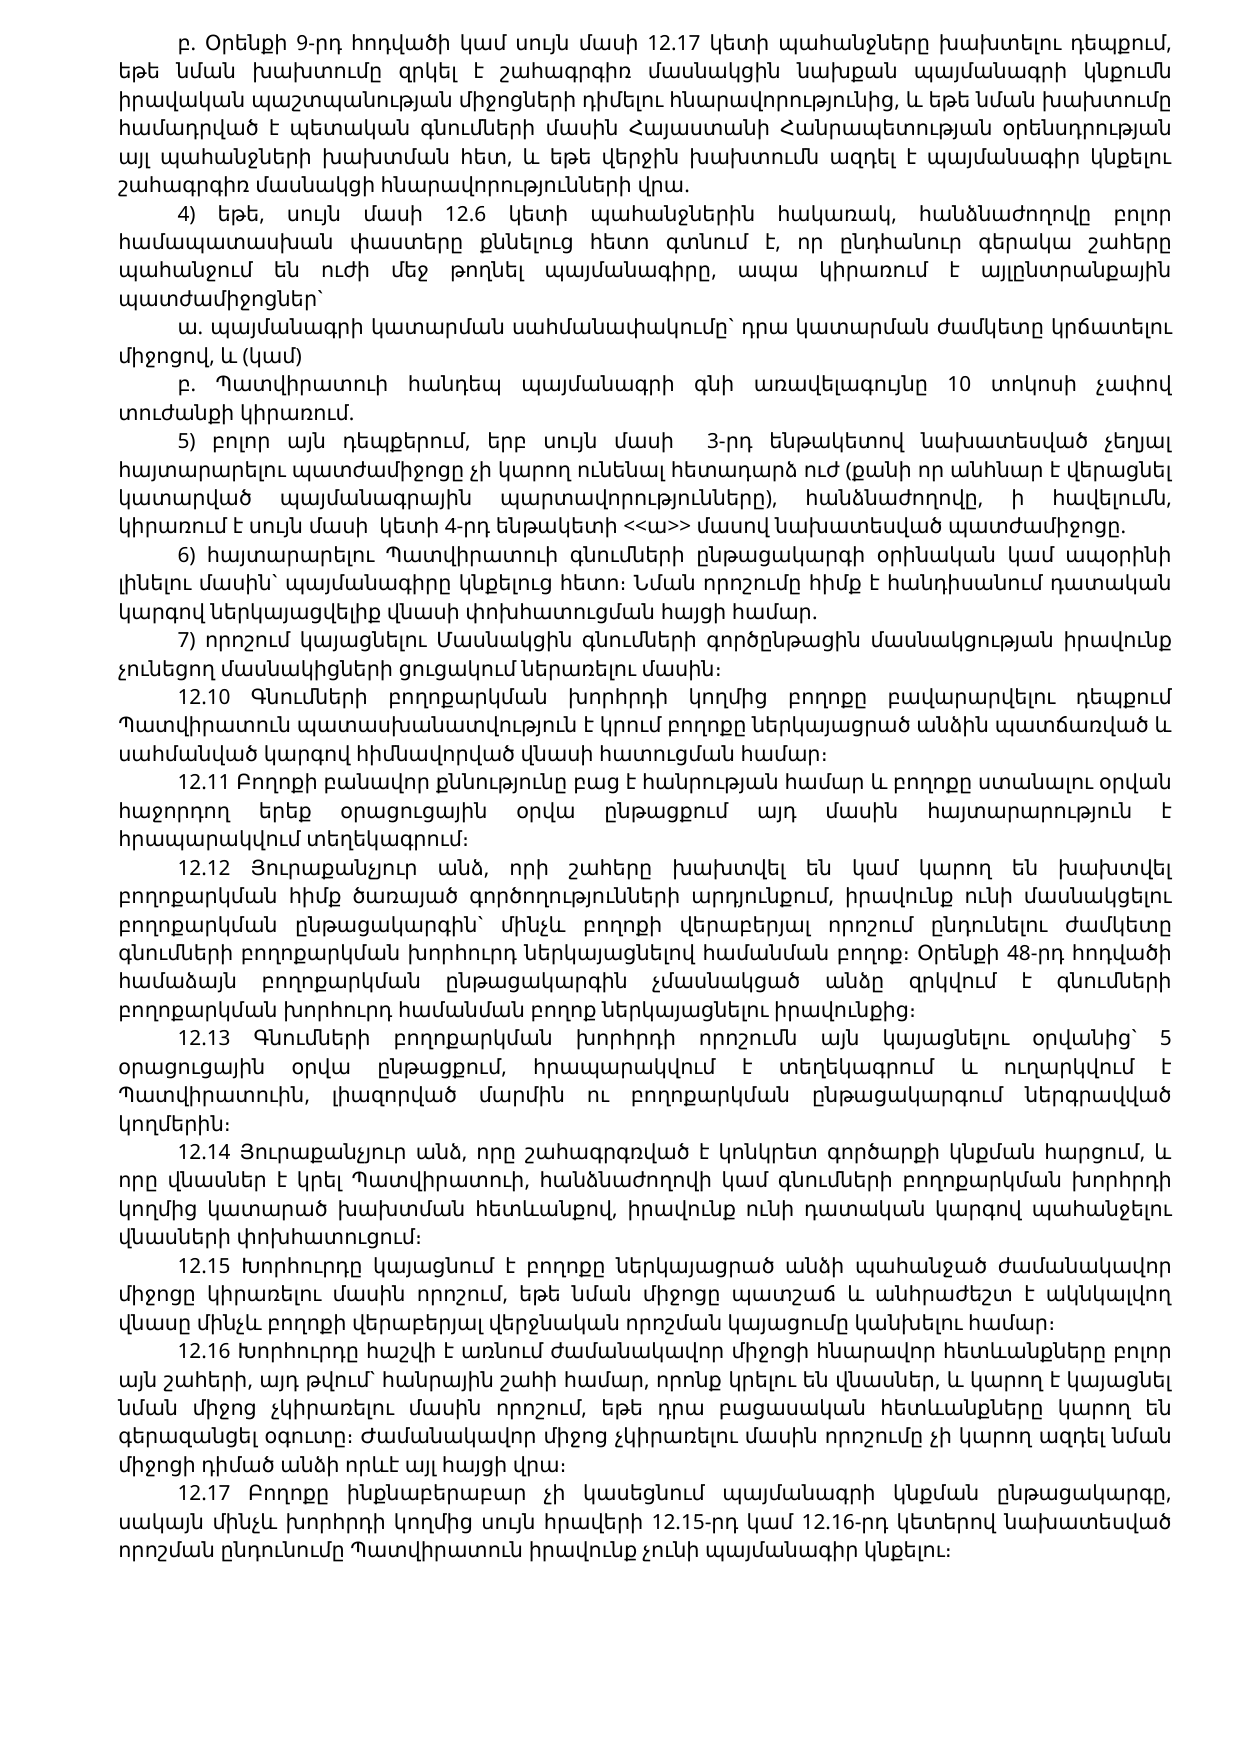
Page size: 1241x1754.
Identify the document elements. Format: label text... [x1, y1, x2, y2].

text 12.10 Գնումների բողոքարկման խորհրդի կողմից բողոքը բավարարվելու դեպքում Պատվիրատուն պատասխանատվություն է կրում բողոքը ներկայացրած անձին պատճառված և սահմանված կարգով հիմնավորված վնասի հատուցման համար։ [118, 682, 1172, 767]
text 12.17 Բողոքը ինքնաբերաբար չի կասեցնում պայմանագրի կնքման ընթացակարգը, սակայն մինչև խորհրդի կողմից սույն հրավերի 12.15-րդ կամ 12.16-րդ կետերով նախատեսված որոշման ընդունումը Պատվիրատուն իրավունք չունի պայմանագիր կնքելու։ [118, 1478, 1172, 1564]
text 12.16 Խորհուրդը հաշվի է առնում ժամանակավոր միջոցի հնարավոր հետևանքները բոլոր այն շահերի, այդ թվում` հանրային շահի համար, որոնք կրելու են վնասներ, և կարող է կայացնել նման միջոց չկիրառելու մասին որոշում, եթե դրա բացասական հետևանքները կարող են գերազանցել օգուտը։ Ժամանակավոր միջոց չկիրառելու մասին որոշումը չի կարող ազդել նման միջոցի դիմած անձի որևէ այլ հայցի վրա։ [118, 1336, 1172, 1478]
text 12.12 Յուրաքանչյուր անձ, որի շահերը խախտվել են կամ կարող են խախտվել բողոքարկման հիմք ծառայած գործողությունների արդյունքում, իրավունք ունի մասնակցելու բողոքարկման ընթացակարգին` մինչև բողոքի վերաբերյալ որոշում ընդունելու ժամկետը գնումների բողոքարկման խորհուրդ ներկայացնելով համանման բողոք։ Օրենքի 48-րդ հոդվածի համաձայն բողոքարկման ընթացակարգին չմասնակցած անձը զրկվում է գնումների բողոքարկման խորհուրդ համանման բողոք ներկայացնելու իրավունքից։ [118, 853, 1172, 1023]
text 5) բոլոր այն դեպքերում, երբ սույն մասի 3-րդ ենթակետով նախատեսված չեղյալ հայտարարելու պատժամիջոցը չի կարող ունենալ հետադարձ ուժ (քանի որ անհնար է վերացնել կատարված պայմանագրային պարտավորությունները), հանձնաժողովը, ի հավելումն, կիրառում է սույն մասի կետի 4-րդ ենթակետի <<ա>> մասով նախատեսված պատժամիջոցը. [118, 426, 1172, 540]
text 6) հայտարարելու Պատվիրատուի գնումների ընթացակարգի օրինական կամ ապօրինի լինելու մասին` պայմանագիրը կնքելուց հետո։ Նման որոշումը հիմք է հանդիսանում դատական կարգով ներկայացվելիք վնասի փոխհատուցման հայցի համար. [118, 540, 1172, 625]
text 12.14 Յուրաքանչյուր անձ, որը շահագրգռված է կոնկրետ գործարքի կնքման հարցում, և որը վնասներ է կրել Պատվիրատուի, հանձնաժողովի կամ գնումների բողոքարկման խորհրդի կողմից կատարած խախտման հետևանքով, իրավունք ունի դատական կարգով պահանջելու վնասների փոխհատուցում։ [118, 1137, 1172, 1251]
text 12.15 Խորհուրդը կայացնում է բողոքը ներկայացրած անձի պահանջած ժամանակավոր միջոցը կիրառելու մասին որոշում, եթե նման միջոցը պատշաճ և անհրաժեշտ է ակնկալվող վնասը մինչև բողոքի վերաբերյալ վերջնական որոշման կայացումը կանխելու համար։ [118, 1251, 1172, 1336]
text 12.13 Գնումների բողոքարկման խորհրդի որոշումն այն կայացնելու օրվանից` 5 օրացուցային օրվա ընթացքում, հրապարակվում է տեղեկագրում և ուղարկվում է Պատվիրատուին, լիազորված մարմին ու բողոքարկման ընթացակարգում ներգրավված կողմերին։ [118, 1023, 1172, 1137]
text բ. Պատվիրատուի հանդեպ պայմանագրի գնի առավելագույնը 10 տոկոսի չափով տուժանքի կիրառում. [118, 369, 1172, 426]
text 12.11 Բողոքի բանավոր քննությունը բաց է հանրության համար և բողոքը ստանալու օրվան հաջորդող երեք օրացուցային օրվա ընթացքում այդ մասին հայտարարություն է հրապարակվում տեղեկագրում։ [118, 767, 1172, 853]
text բ. Օրենքի 9-րդ հոդվածի կամ սույն մասի 12.17 կետի պահանջները խախտելու դեպքում, եթե նման խախտումը զրկել է շահագրգիռ մասնակցին նախքան պայմանագրի կնքումն իրավական պաշտպանության միջոցների դիմելու հնարավորությունից, և եթե նման խախտումը համադրված է պետական գնումների մասին Հայաստանի Հանրապետության օրենսդրության այլ պահանջների խախտման հետ, և եթե վերջին խախտումն ազդել է պայմանագիր կնքելու շահագրգիռ մասնակցի հնարավորությունների վրա. [118, 28, 1172, 199]
text ա. պայմանագրի կատարման սահմանափակումը` դրա կատարման ժամկետը կրճատելու միջոցով, և (կամ) [118, 312, 1172, 369]
text 4) եթե, սույն մասի 12.6 կետի պահանջներին հակառակ, հանձնաժողովը բոլոր համապատասխան փաստերը քննելուց հետո գտնում է, որ ընդհանուր գերակա շահերը պահանջում են ուժի մեջ թողնել պայմանագիրը, ապա կիրառում է այլընտրանքային պատժամիջոցներ` [118, 199, 1172, 312]
text 7) որոշում կայացնելու Մասնակցին գնումների գործընթացին մասնակցության իրավունք չունեցող մասնակիցների ցուցակում ներառելու մասին։ [118, 625, 1172, 682]
